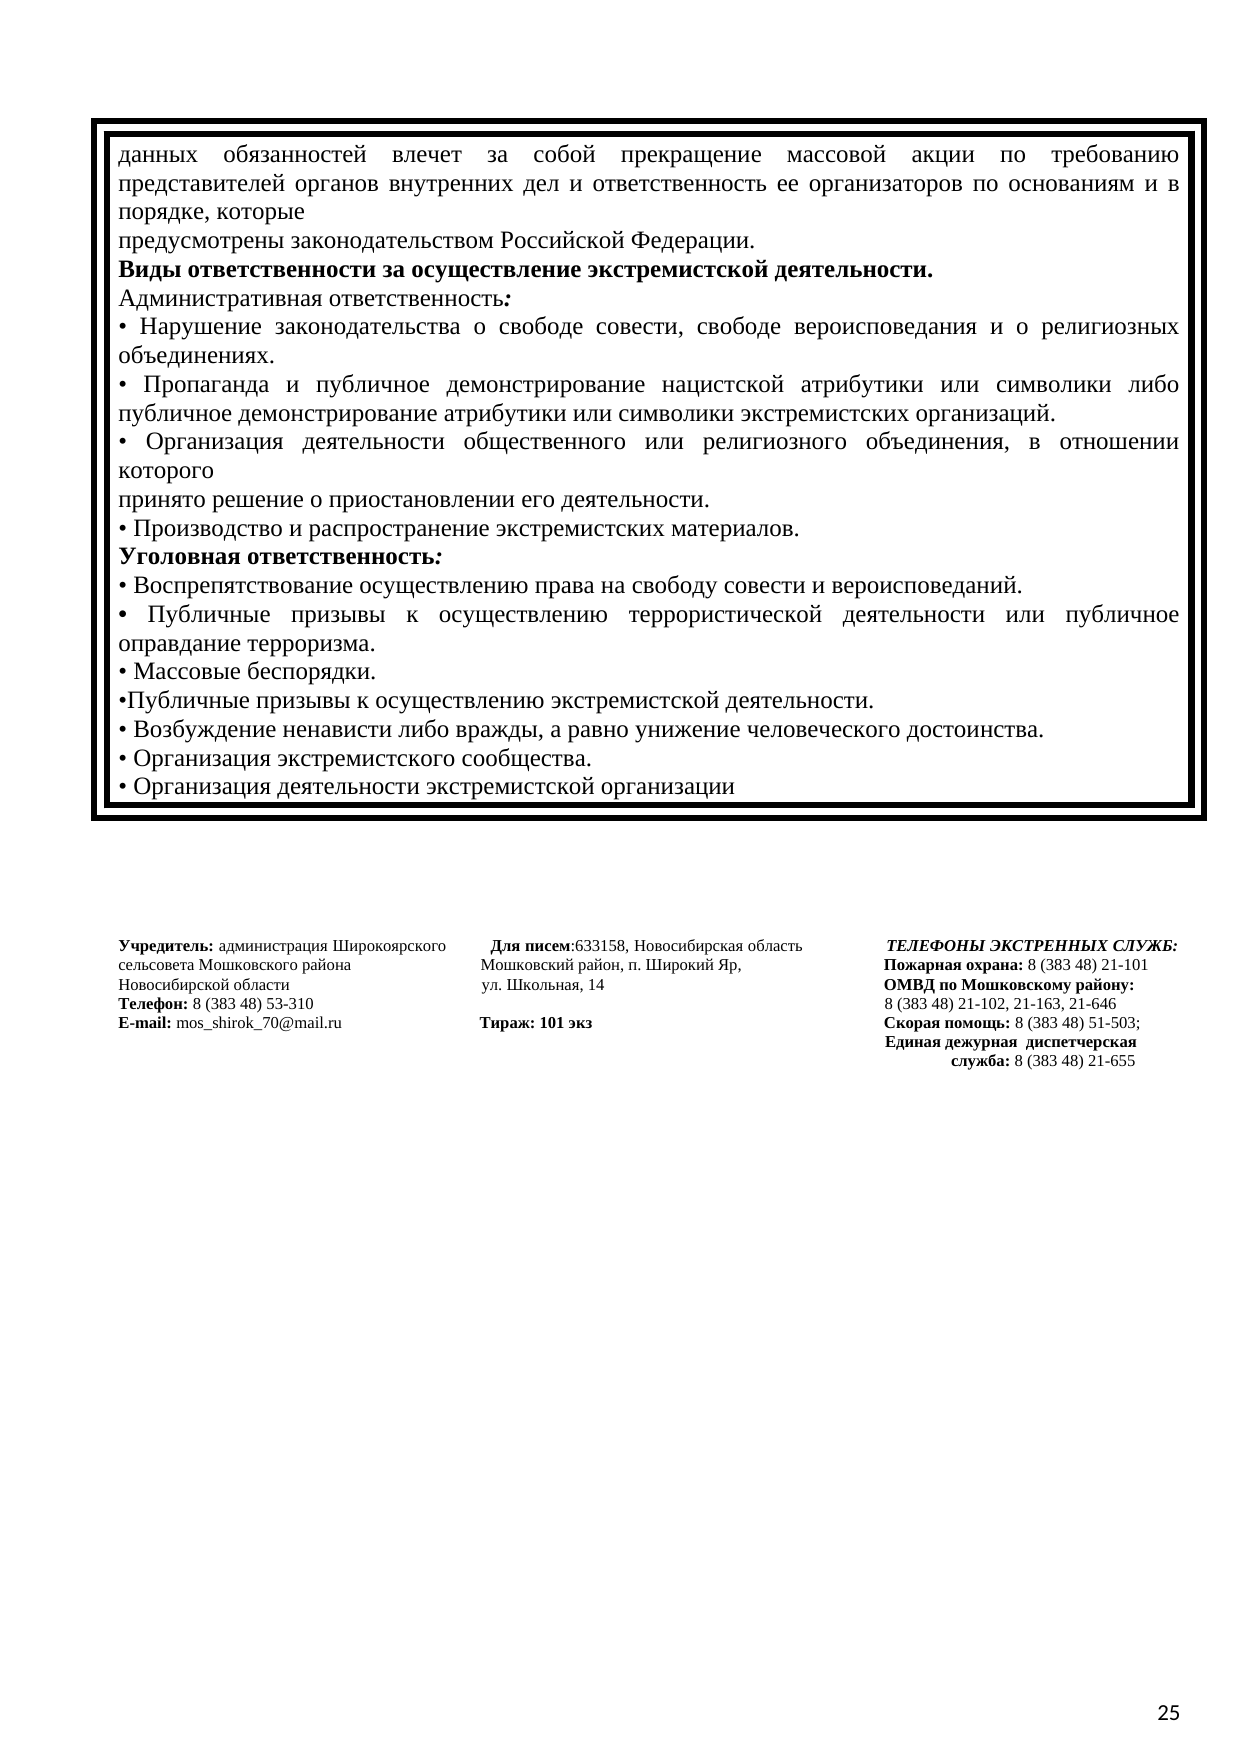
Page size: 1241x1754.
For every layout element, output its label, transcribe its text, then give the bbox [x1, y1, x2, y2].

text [97, 124, 1201, 225]
text предусмотрены законодательством Российской Федерации. [118, 225, 1180, 254]
text Виды ответственности за осуществление экстремистской деятельности. [118, 254, 1180, 283]
text • Публичные призывы к осуществлению террористической деятельности или публичное оправдание терроризма. [118, 599, 1180, 656]
text • Нарушение законодательства о свободе совести, свободе вероисповедания и о религиозных объединениях. [118, 311, 1180, 369]
text Административная ответственность: [118, 283, 1180, 311]
text Уголовная ответственность: [118, 541, 1180, 570]
text служба: 8 (383 48) 21-655 [156, 1051, 1180, 1070]
text Единая дежурная диспетчерская [118, 1032, 1180, 1051]
text • Организация деятельности экстремистской организации [97, 751, 1201, 815]
text • Воспрепятствование осуществлению права на свободу совести и вероисповеданий. [118, 570, 1180, 599]
text E-mail: mos_shirok_70@mail.ru Тираж: 101 экз Скорая помощь: 8 (383 48) 51-503; [118, 1013, 1180, 1032]
text • Производство и распространение экстремистских материалов. [118, 513, 1180, 541]
text • Возбуждение ненависти либо вражды, а равно унижение человеческого достоинства. [118, 714, 1180, 743]
text • Пропаганда и публичное демонстрирование нацистской атрибутики или символики либо публичное демонстрирование атрибутики или символики экстремистских организаций. [118, 369, 1180, 426]
text принято решение о приостановлении его деятельности. [118, 484, 1180, 513]
text Телефон: 8 (383 48) 53-310 8 (383 48) 21-102, 21-163, 21-646 [118, 993, 1180, 1013]
text •Публичные призывы к осуществлению экстремистской деятельности. [118, 685, 1180, 714]
text Новосибирской области ул. Школьная, 14 ОМВД по Мошковскому району: [118, 974, 1180, 993]
text • Организация деятельности общественного или религиозного объединения, в отношении которого [118, 426, 1180, 484]
text Учредитель: администрация Широкоярского Для писем:633158, Новосибирская область ТЕЛЕФОНЫ ЭКСТРЕННЫХ СЛУЖБ: сельсовета Мошковского района Мошковский район, п. Широкий Яр, Пожарная охрана: 8 (383 48) 21-101 [118, 936, 1180, 974]
text • Массовые беспорядки. [118, 656, 1180, 685]
